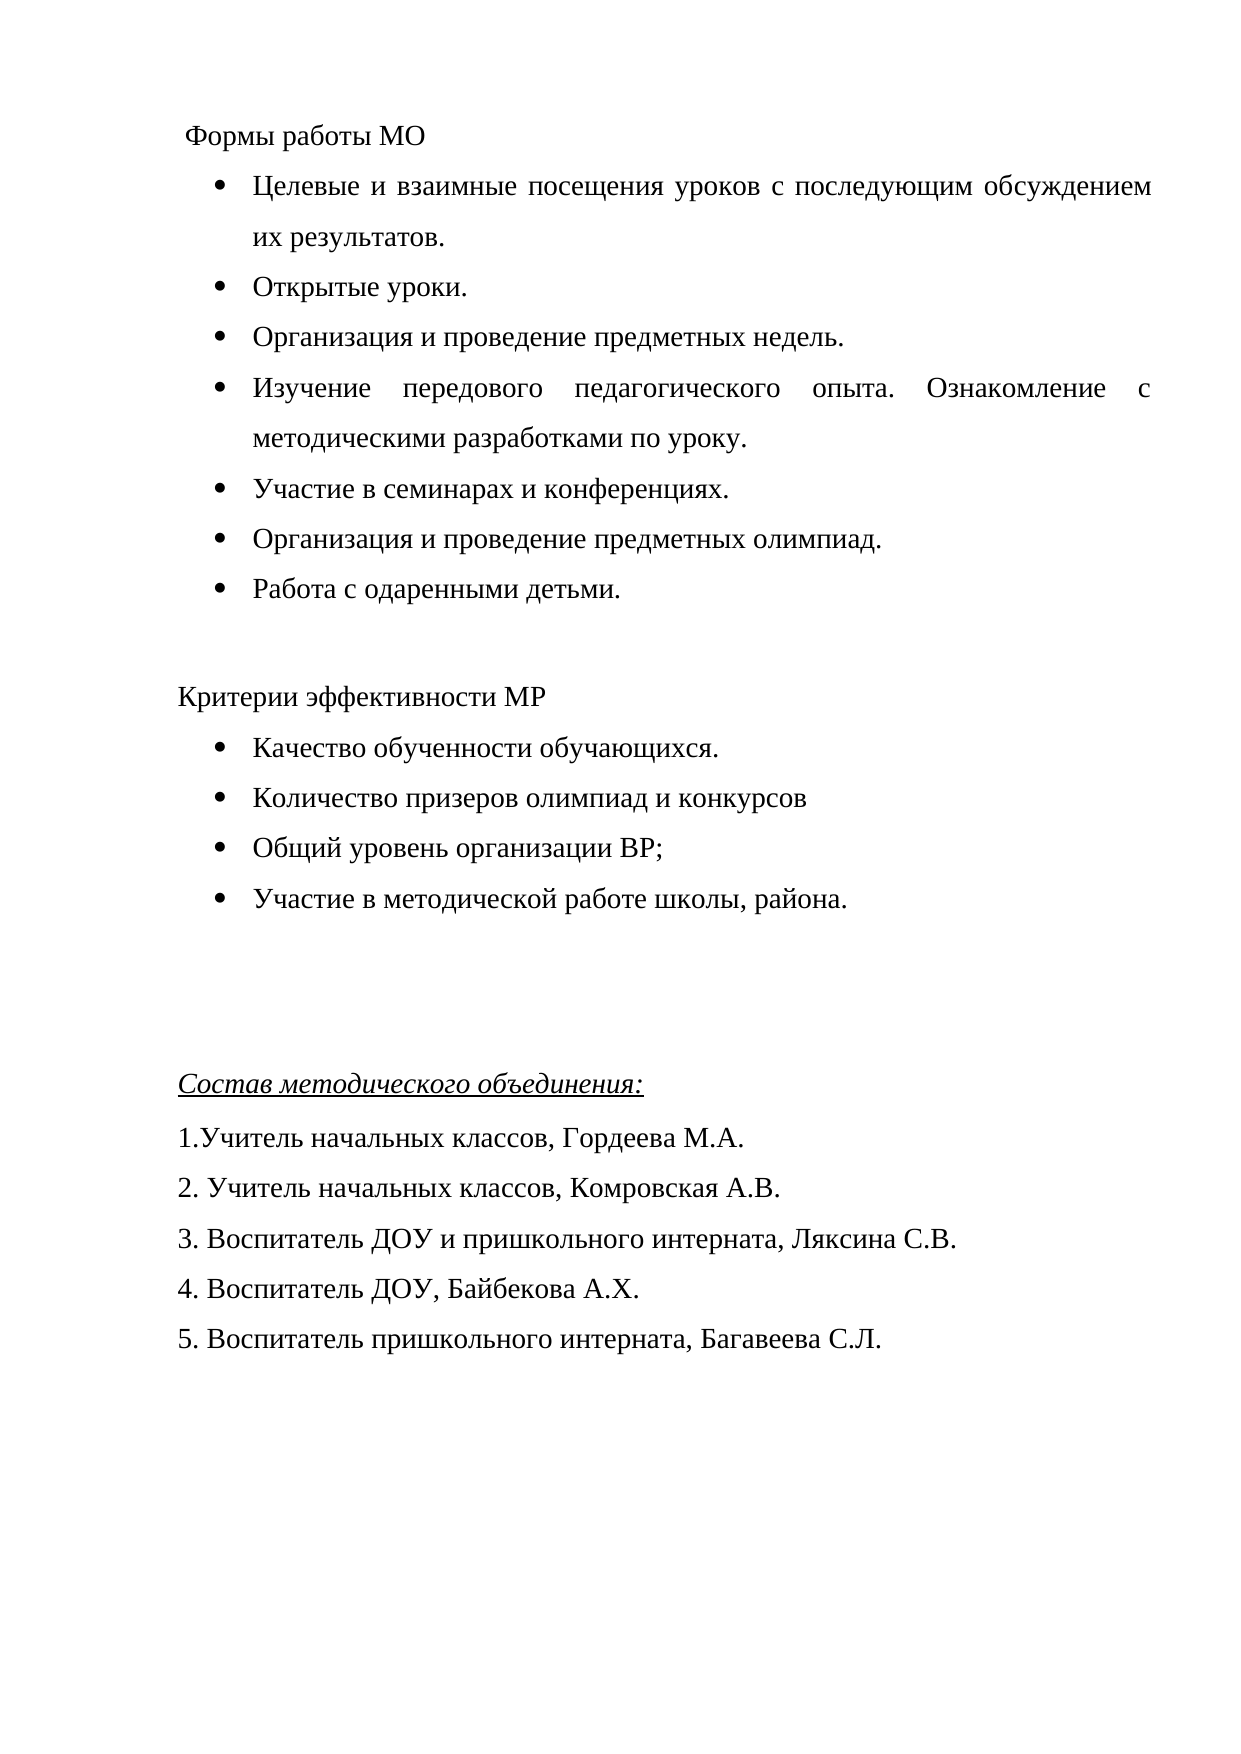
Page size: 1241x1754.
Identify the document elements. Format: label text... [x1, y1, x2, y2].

text 3. Воспитатель ДОУ и пришкольного интерната, Ляксина С.В. [177, 1221, 1152, 1254]
list Организация и проведение предметных недель. [215, 319, 1152, 353]
list Открытые уроки. [215, 269, 1152, 303]
text 5. Воспитатель пришкольного интерната, Багавеева С.Л. [177, 1321, 1152, 1355]
list Организация и проведение предметных олимпиад. [215, 521, 1152, 555]
text Критерии эффективности МР [177, 679, 1152, 713]
list Участие в семинарах и конференциях. [215, 471, 1152, 504]
list Работа с одаренными детьми. [215, 572, 1152, 605]
list Качество обученности обучающихся. [215, 730, 1152, 763]
list Целевые и взаимные посещения уроков с последующим обсуждением их результатов. [215, 168, 1152, 252]
text 4. Воспитатель ДОУ, Байбекова А.Х. [177, 1271, 1152, 1305]
text 2. Учитель начальных классов, Комровская А.В. [177, 1171, 1152, 1204]
text Формы работы МО [177, 118, 1152, 152]
list Изучение передового педагогического опыта. Ознакомление с методическими разработками по уроку. [215, 370, 1152, 454]
list Участие в методической работе школы, района. [215, 881, 1152, 915]
list Количество призеров олимпиад и конкурсов [215, 780, 1152, 814]
text 1.Учитель начальных классов, Гордеева М.А. [177, 1120, 1152, 1154]
text Состав методического объединения: [177, 1066, 1152, 1100]
list Общий уровень организации ВР; [215, 831, 1152, 864]
